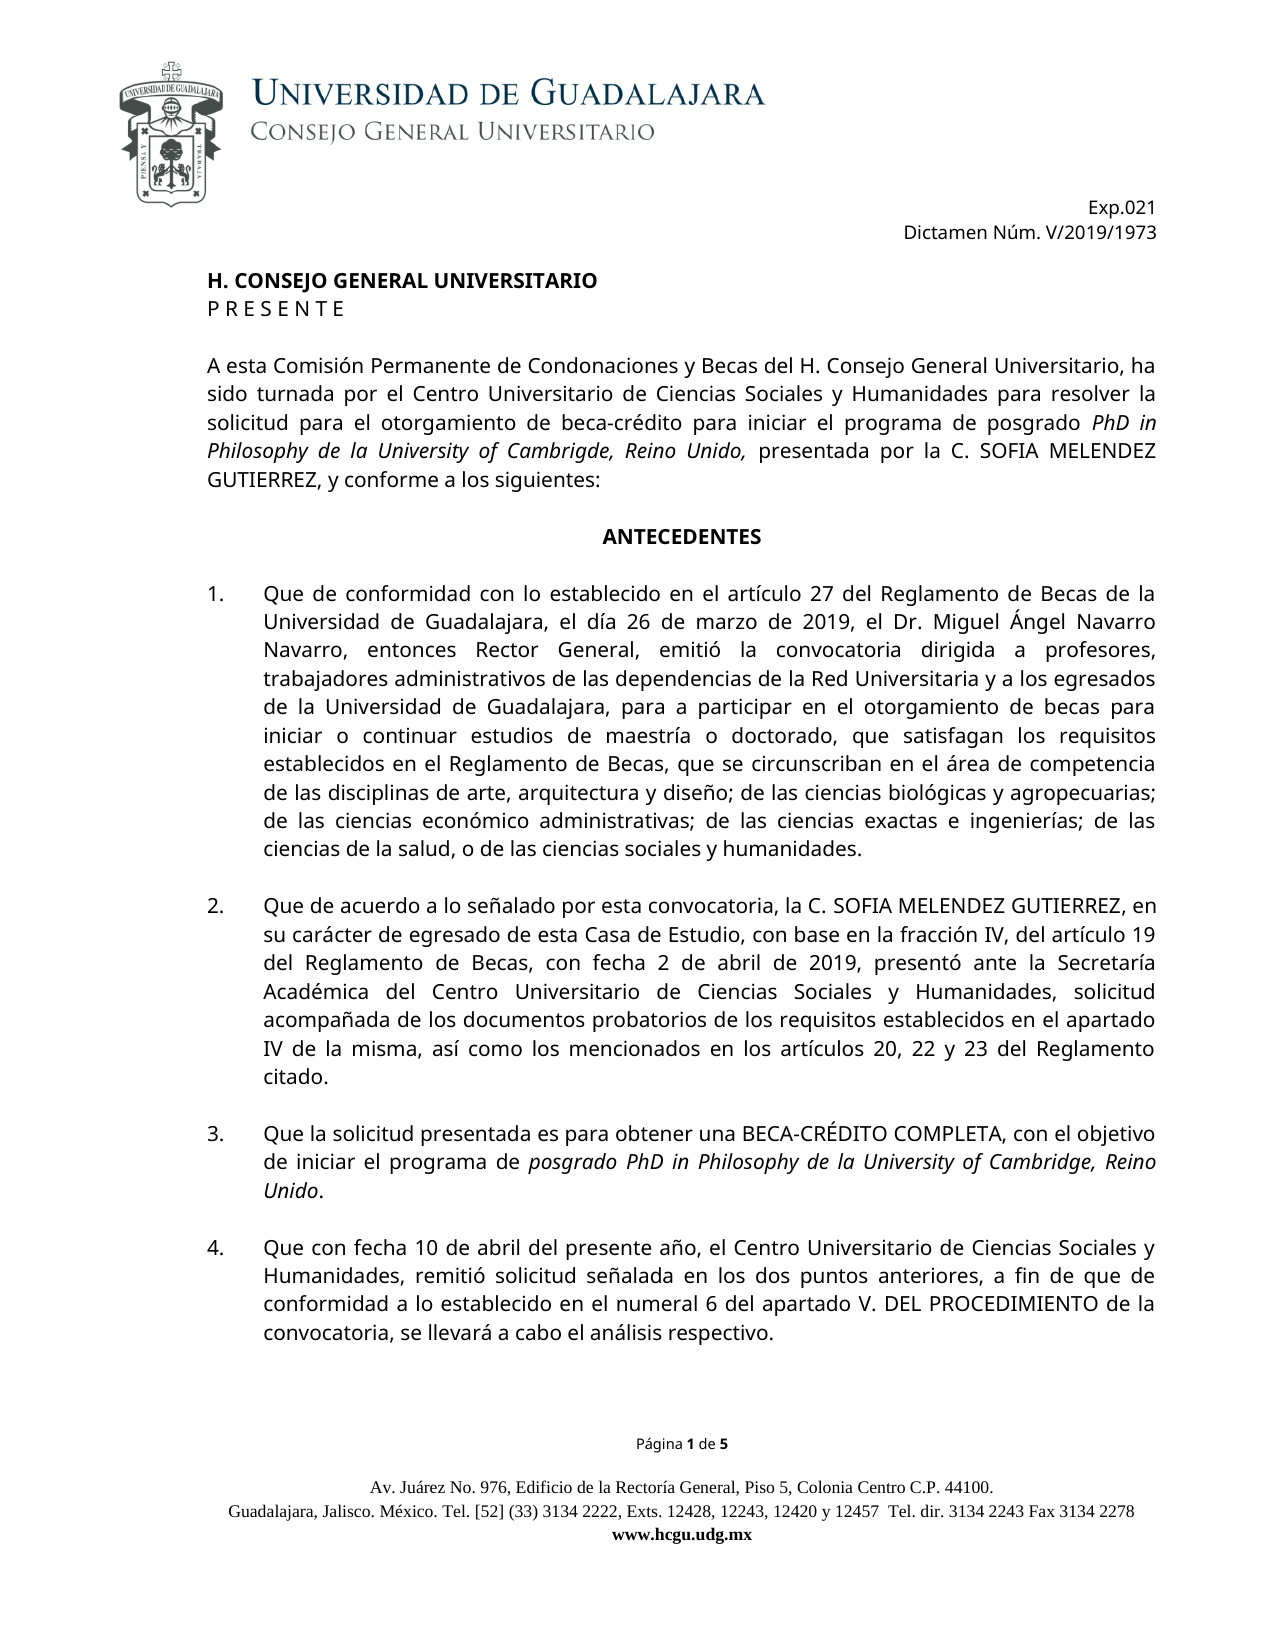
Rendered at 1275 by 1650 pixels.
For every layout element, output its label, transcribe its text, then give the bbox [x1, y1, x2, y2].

list Que de conformidad con lo establecido en el artículo 27 del Reglamento de Becas de la Universidad de Guadalajara, el día 26 de marzo de 2019, el Dr. Miguel Ángel Navarro Navarro, entonces Rector General, emitió la convocatoria dirigida a profesores, trabajadores administrativos de las dependencias de la Red Universitaria y a los egresados de la Universidad de Guadalajara, para a participar en el otorgamiento de becas para iniciar o continuar estudios de maestría o doctorado, que satisfagan los requisitos establecidos en el Reglamento de Becas, que se circunscriban en el área de competencia de las disciplinas de arte, arquitectura y diseño; de las ciencias biológicas y agropecuarias; de las ciencias económico administrativas; de las ciencias exactas e ingenierías; de las ciencias de la salud, o de las ciencias sociales y humanidades. [207, 579, 1157, 863]
text H. CONSEJO GENERAL UNIVERSITARIO [207, 266, 1157, 294]
text ANTECEDENTES [207, 522, 1157, 550]
list Que con fecha 10 de abril del presente año, el Centro Universitario de Ciencias Sociales y Humanidades, remitió solicitud señalada en los dos puntos anteriores, a fin de que de conformidad a lo establecido en el numeral 6 del apartado V. DEL PROCEDIMIENTO de la convocatoria, se llevará a cabo el análisis respectivo. [207, 1233, 1157, 1346]
list Que la solicitud presentada es para obtener una BECA-CRÉDITO COMPLETA, con el objetivo de iniciar el programa de posgrado PhD in Philosophy de la University of Cambridge, Reino Unido. [207, 1119, 1157, 1204]
text P R E S E N T E [207, 294, 1157, 323]
picture [31, 1, 1275, 268]
text A esta Comisión Permanente de Condonaciones y Becas del H. Consejo General Universitario, ha sido turnada por el Centro Universitario de Ciencias Sociales y Humanidades para resolver la solicitud para el otorgamiento de beca-crédito para iniciar el programa de posgrado PhD in Philosophy de la University of Cambrigde, Reino Unido, presentada por la C. SOFIA MELENDEZ GUTIERREZ, y conforme a los siguientes: [207, 351, 1157, 493]
list Que de acuerdo a lo señalado por esta convocatoria, la C. SOFIA MELENDEZ GUTIERREZ, en su carácter de egresado de esta Casa de Estudio, con base en la fracción IV, del artículo 19 del Reglamento de Becas, con fecha 2 de abril de 2019, presentó ante la Secretaría Académica del Centro Universitario de Ciencias Sociales y Humanidades, solicitud acompañada de los documentos probatorios de los requisitos establecidos en el apartado IV de la misma, así como los mencionados en los artículos 20, 22 y 23 del Reglamento citado. [207, 891, 1157, 1091]
